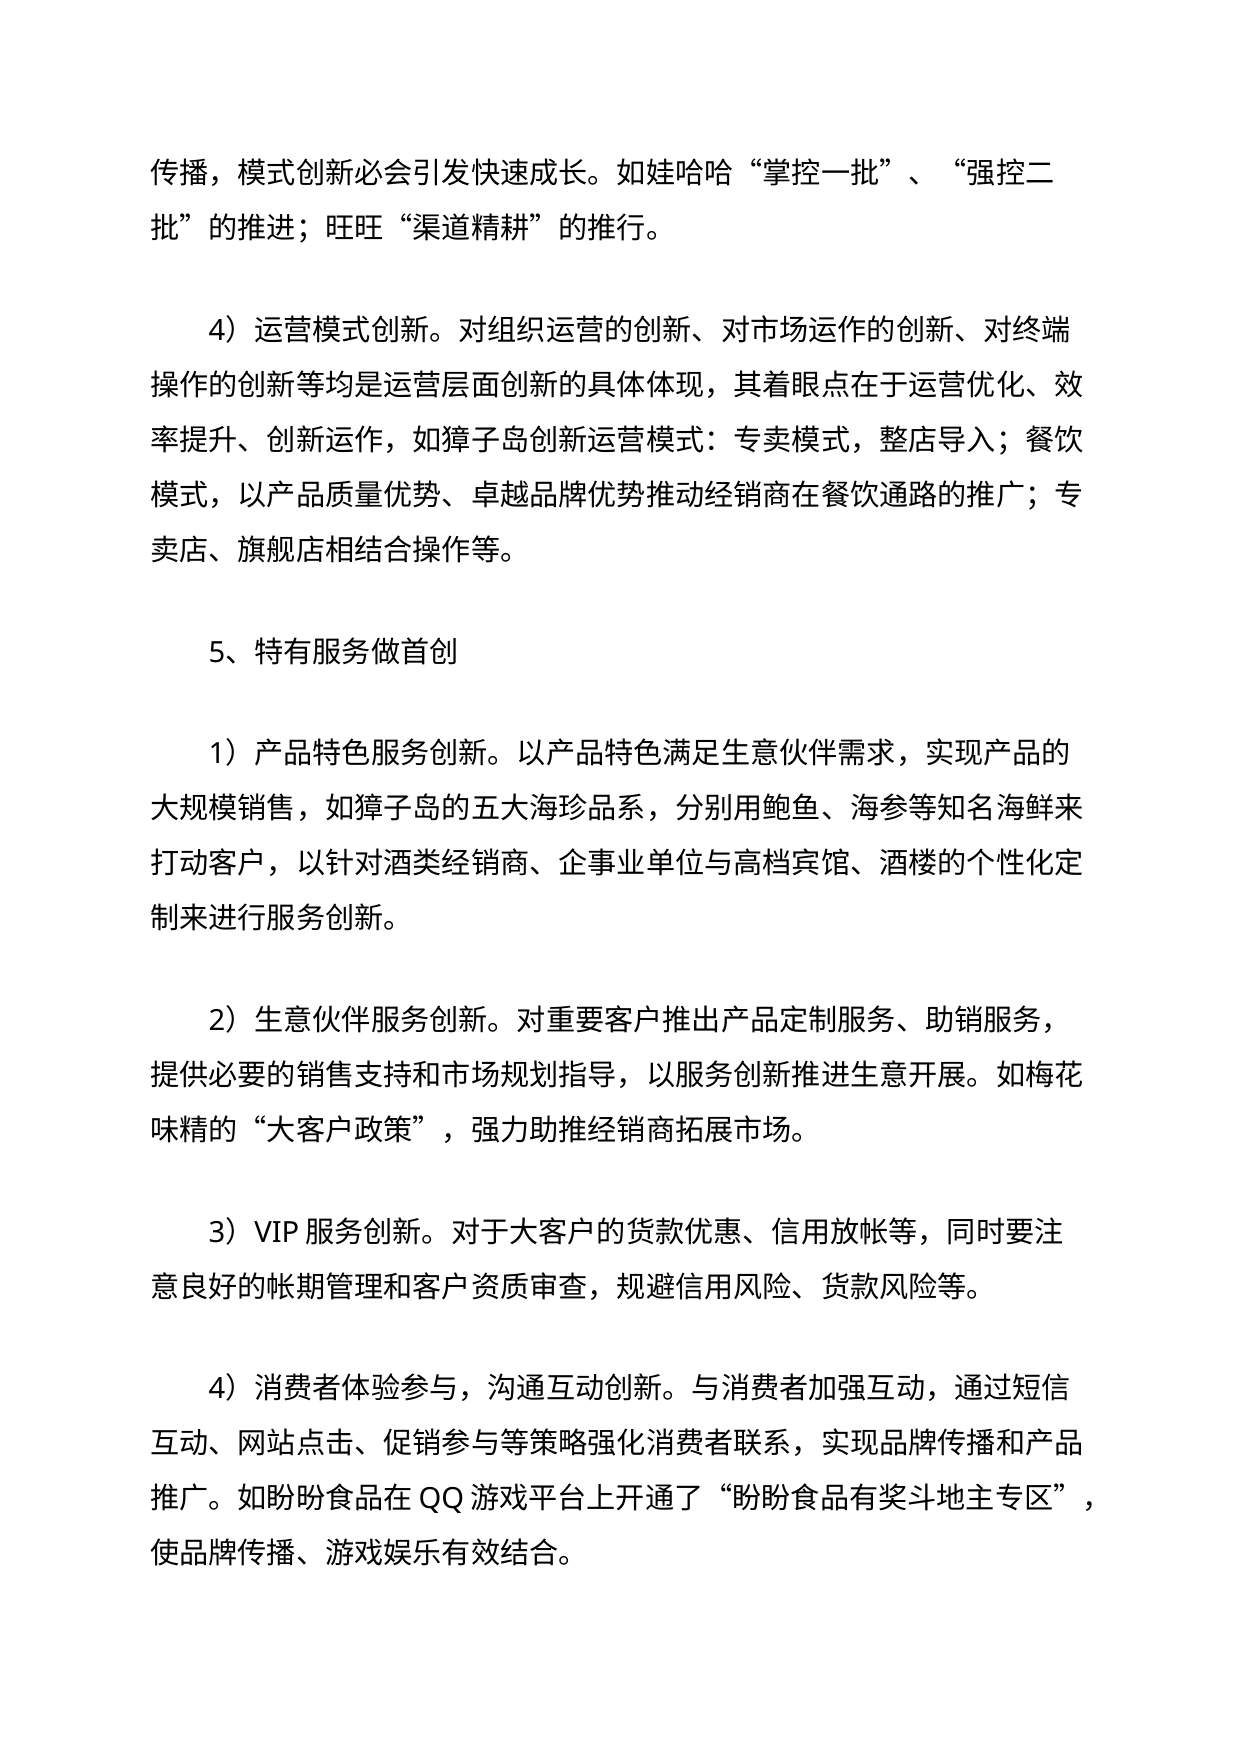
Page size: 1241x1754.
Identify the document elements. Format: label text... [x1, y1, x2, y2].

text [150, 150, 1090, 247]
text 1）产品特色服务创新。以产品特色满足生意伙伴需求，实现产品的大规模销售，如獐子岛的五大海珍品系，分别用鲍鱼、海参等知名海鲜来打动客户，以针对酒类经销商、企事业单位与高档宾馆、酒楼的个性化定制来进行服务创新。 [150, 730, 1090, 937]
text 5、特有服务做首创 [150, 628, 1090, 671]
text 3）VIP服务创新。对于大客户的货款优惠、信用放帐等，同时要注意良好的帐期管理和客户资质审查，规避信用风险、货款风险等。 [150, 1208, 1090, 1306]
text 4）运营模式创新。对组织运营的创新、对市场运作的创新、对终端操作的创新等均是运营层面创新的具体体现，其着眼点在于运营优化、效率提升、创新运作，如獐子岛创新运营模式：专卖模式，整店导入；餐饮模式，以产品质量优势、卓越品牌优势推动经销商在餐饮通路的推广；专卖店、旗舰店相结合操作等。 [150, 307, 1090, 569]
text 4）消费者体验参与，沟通互动创新。与消费者加强互动，通过短信互动、网站点击、促销参与等策略强化消费者联系，实现品牌传播和产品推广。如盼昐食品在QQ游戏平台上开通了“盼盼食品有奖斗地主专区”，使品牌传播、游戏娱乐有效结合。 [150, 1365, 1090, 1572]
text 2）生意伙伴服务创新。对重要客户推出产品定制服务、助销服务，提供必要的销售支持和市场规划指导，以服务创新推进生意开展。如梅花味精的“大客户政策”，强力助推经销商拓展市场。 [150, 997, 1090, 1149]
